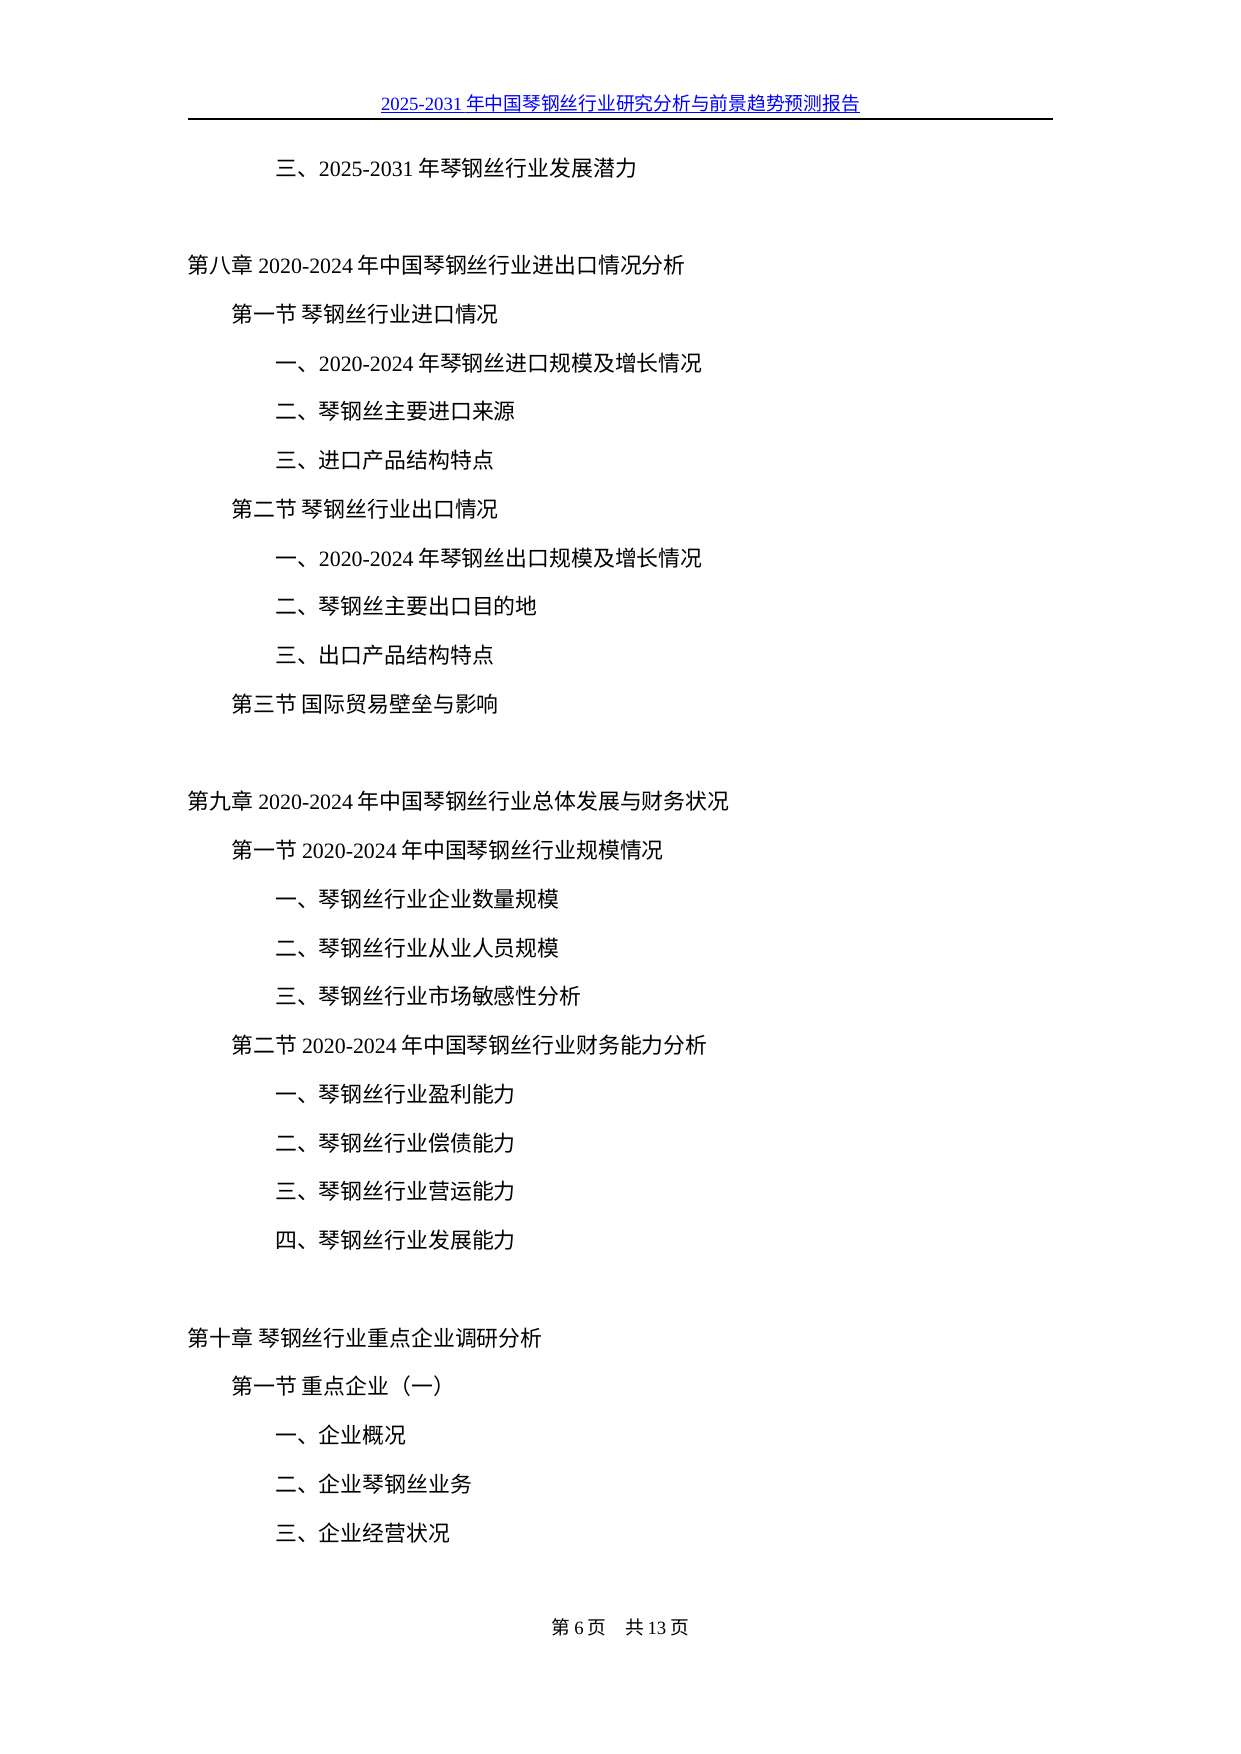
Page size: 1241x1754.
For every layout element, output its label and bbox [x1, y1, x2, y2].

text [187, 150, 1053, 1548]
